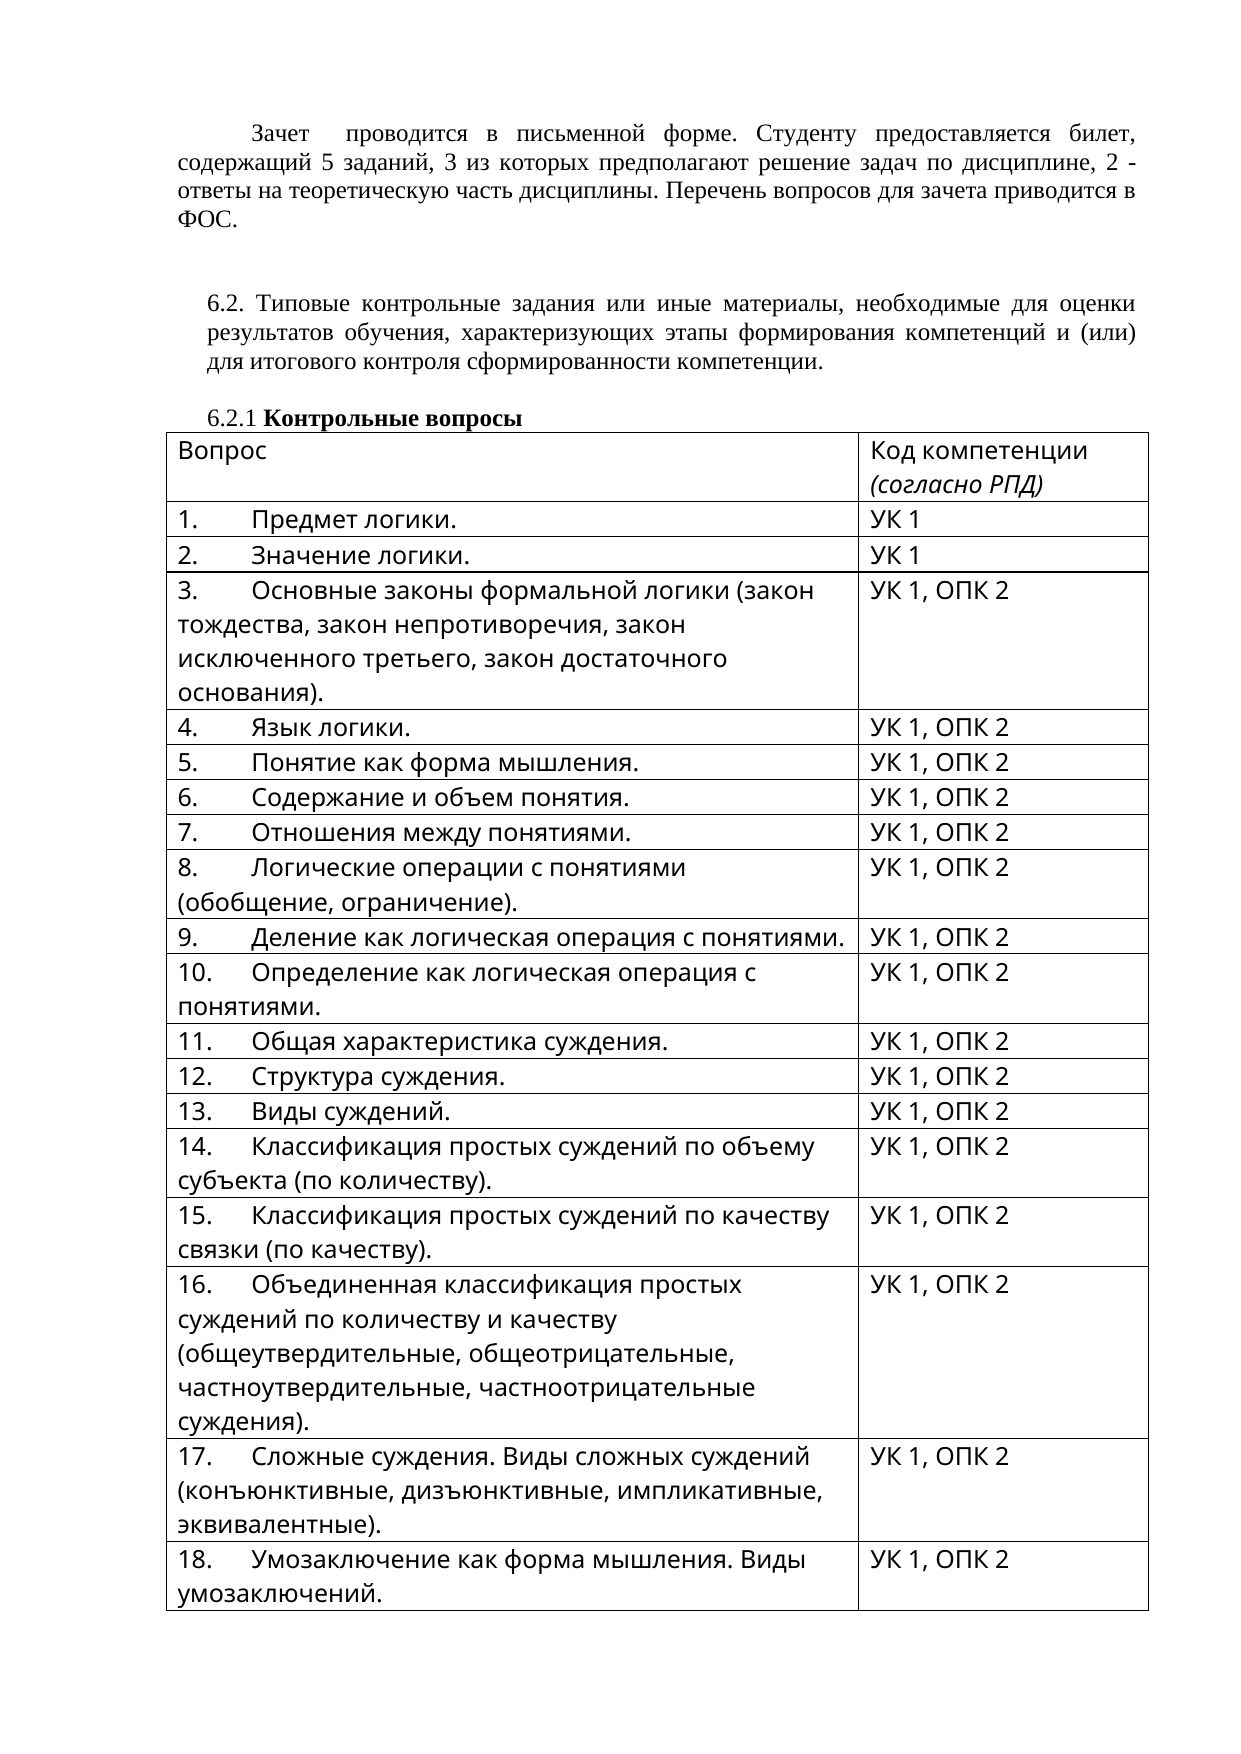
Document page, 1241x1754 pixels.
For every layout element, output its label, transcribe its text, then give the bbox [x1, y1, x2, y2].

table_cell УК 1, ОПК 2 [859, 710, 1148, 744]
table_cell УК 1, ОПК 2 [859, 850, 1148, 918]
list Зачет проводится в письменной форме. Студенту предоставляется билет, содержащий 5 заданий, 3 из которых предполагают решение задач по дисциплине, 2 - ответы на теоретическую часть дисциплины. Перечень вопросов для зачета приводится в ФОС. [177, 118, 1137, 233]
table_header Код компетенции (согласно РПД) [859, 433, 1148, 501]
table_cell 5. Понятие как форма мышления. [167, 745, 858, 779]
table_cell 14. Классификация простых суждений по объему субъекта (по количеству). [167, 1129, 858, 1197]
table_cell 3. Основные законы формальной логики (закон тождества, закон непротиворечия, закон исключенного третьего, закон достаточного основания). [167, 573, 858, 709]
table_cell УК 1, ОПК 2 [859, 573, 1148, 709]
table_cell УК 1 [859, 502, 1148, 536]
table_cell 17. Сложные суждения. Виды сложных суждений (конъюнктивные, дизъюнктивные, импликативные, эквивалентные). [167, 1439, 858, 1541]
list 6.2. Типовые контрольные задания или иные материалы, необходимые для оценки результатов обучения, характеризующих этапы формирования компетенций и (или) для итогового контроля сформированности компетенции. [207, 288, 1137, 374]
table_cell УК 1, ОПК 2 [859, 1439, 1148, 1541]
list 6.2.1 Контрольные вопросы [207, 403, 1137, 432]
table_cell 4. Язык логики. [167, 710, 858, 744]
table_cell 7. Отношения между понятиями. [167, 815, 858, 849]
table_cell 18. Умозаключение как форма мышления. Виды умозаключений. [167, 1542, 858, 1610]
table_cell 2. Значение логики. [167, 537, 858, 571]
table_cell УК 1, ОПК 2 [859, 1024, 1148, 1058]
table_cell 13. Виды суждений. [167, 1094, 858, 1128]
table_cell 1. Предмет логики. [167, 502, 858, 536]
table_cell УК 1, ОПК 2 [859, 954, 1148, 1022]
table_cell УК 1, ОПК 2 [859, 1542, 1148, 1610]
table_cell 11. Общая характеристика суждения. [167, 1024, 858, 1058]
table_cell 15. Классификация простых суждений по качеству связки (по качеству). [167, 1198, 858, 1266]
table_header Вопрос [167, 433, 858, 501]
table_cell УК 1, ОПК 2 [859, 1094, 1148, 1128]
table_cell УК 1, ОПК 2 [859, 1059, 1148, 1093]
table_cell 10. Определение как логическая операция с понятиями. [167, 954, 858, 1022]
table_cell 16. Объединенная классификация простых суждений по количеству и качеству (общеутвердительные, общеотрицательные, частноутвердительные, частноотрицательные суждения). [167, 1267, 858, 1437]
table_cell УК 1 [859, 537, 1148, 571]
table_cell УК 1, ОПК 2 [859, 919, 1148, 953]
table_cell УК 1, ОПК 2 [859, 745, 1148, 779]
table_cell 6. Содержание и объем понятия. [167, 780, 858, 814]
table_cell УК 1, ОПК 2 [859, 780, 1148, 814]
table_cell 12. Структура суждения. [167, 1059, 858, 1093]
table_cell УК 1, ОПК 2 [859, 1267, 1148, 1437]
table_cell УК 1, ОПК 2 [859, 815, 1148, 849]
table_cell УК 1, ОПК 2 [859, 1198, 1148, 1266]
table_cell УК 1, ОПК 2 [859, 1129, 1148, 1197]
table_cell 9. Деление как логическая операция с понятиями. [167, 919, 858, 953]
table_cell 8. Логические операции с понятиями (обобщение, ограничение). [167, 850, 858, 918]
